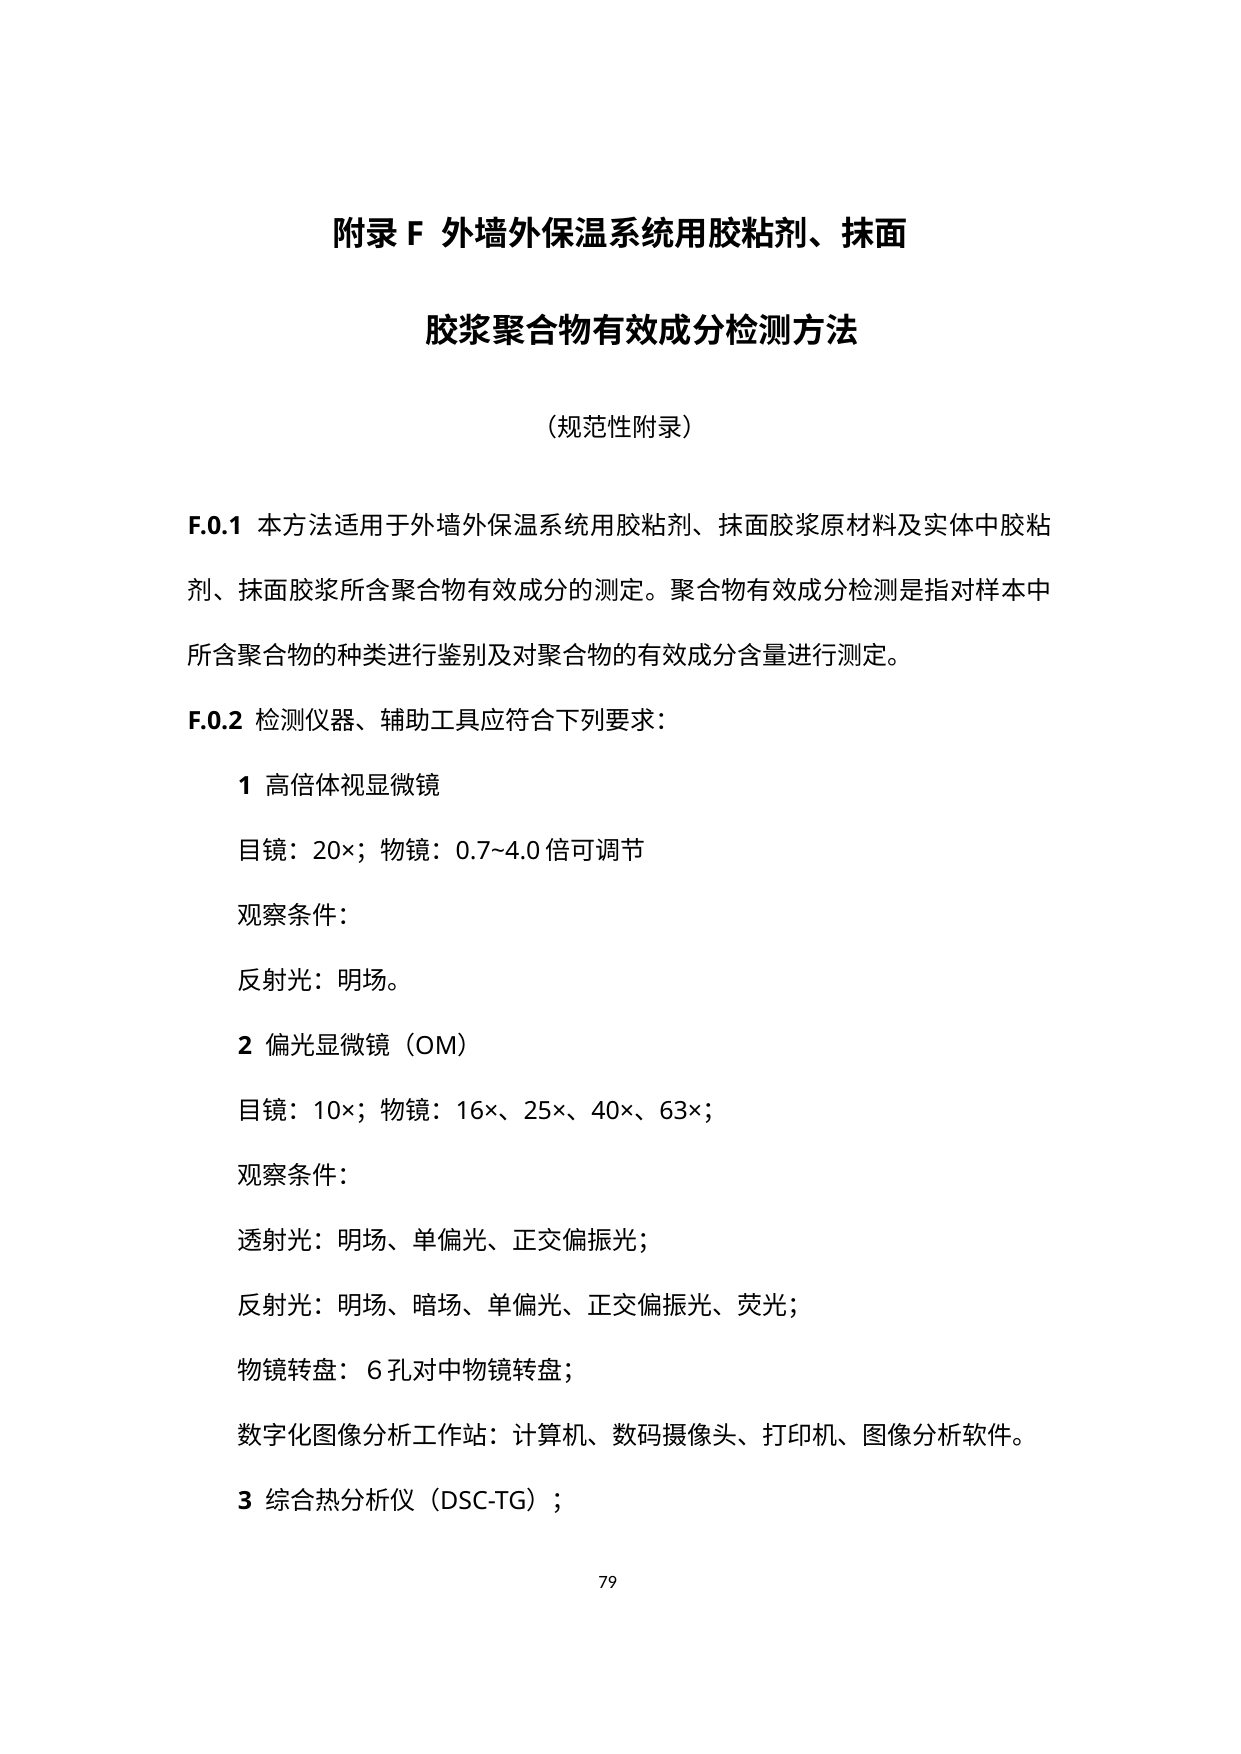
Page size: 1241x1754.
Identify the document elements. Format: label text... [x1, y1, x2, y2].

text 目镜：10×；物镜：16×、25×、40×、63×； [187, 1076, 1053, 1141]
text 反射光：明场。 [187, 946, 1053, 1011]
text 目镜：20×；物镜：0.7~4.0倍可调节 [187, 816, 1053, 881]
text 观察条件： [187, 881, 1053, 946]
text 数字化图像分析工作站：计算机、数码摄像头、打印机、图像分析软件。 [187, 1401, 1053, 1466]
text F.0.2 检测仪器、辅助工具应符合下列要求： [187, 686, 1053, 751]
subtitle 附录F 外墙外保温系统用胶粘剂、抹面 [187, 198, 1053, 263]
text 3 综合热分析仪（DSC-TG）； [187, 1466, 1053, 1531]
text 2 偏光显微镜（OM） [187, 1011, 1053, 1076]
text 反射光：明场、暗场、单偏光、正交偏振光、荧光； [187, 1271, 1053, 1336]
text 1 高倍体视显微镜 [187, 751, 1053, 816]
text （规范性附录） [187, 393, 1053, 458]
text 透射光：明场、单偏光、正交偏振光； [187, 1206, 1053, 1271]
text 物镜转盘：６孔对中物镜转盘； [187, 1336, 1053, 1401]
subtitle 胶浆聚合物有效成分检测方法 [187, 296, 1053, 361]
text 观察条件： [187, 1141, 1053, 1206]
text F.0.1 本方法适用于外墙外保温系统用胶粘剂、抹面胶浆原材料及实体中胶粘剂、抹面胶浆所含聚合物有效成分的测定。聚合物有效成分检测是指对样本中所含聚合物的种类进行鉴别及对聚合物的有效成分含量进行测定。 [187, 491, 1053, 686]
